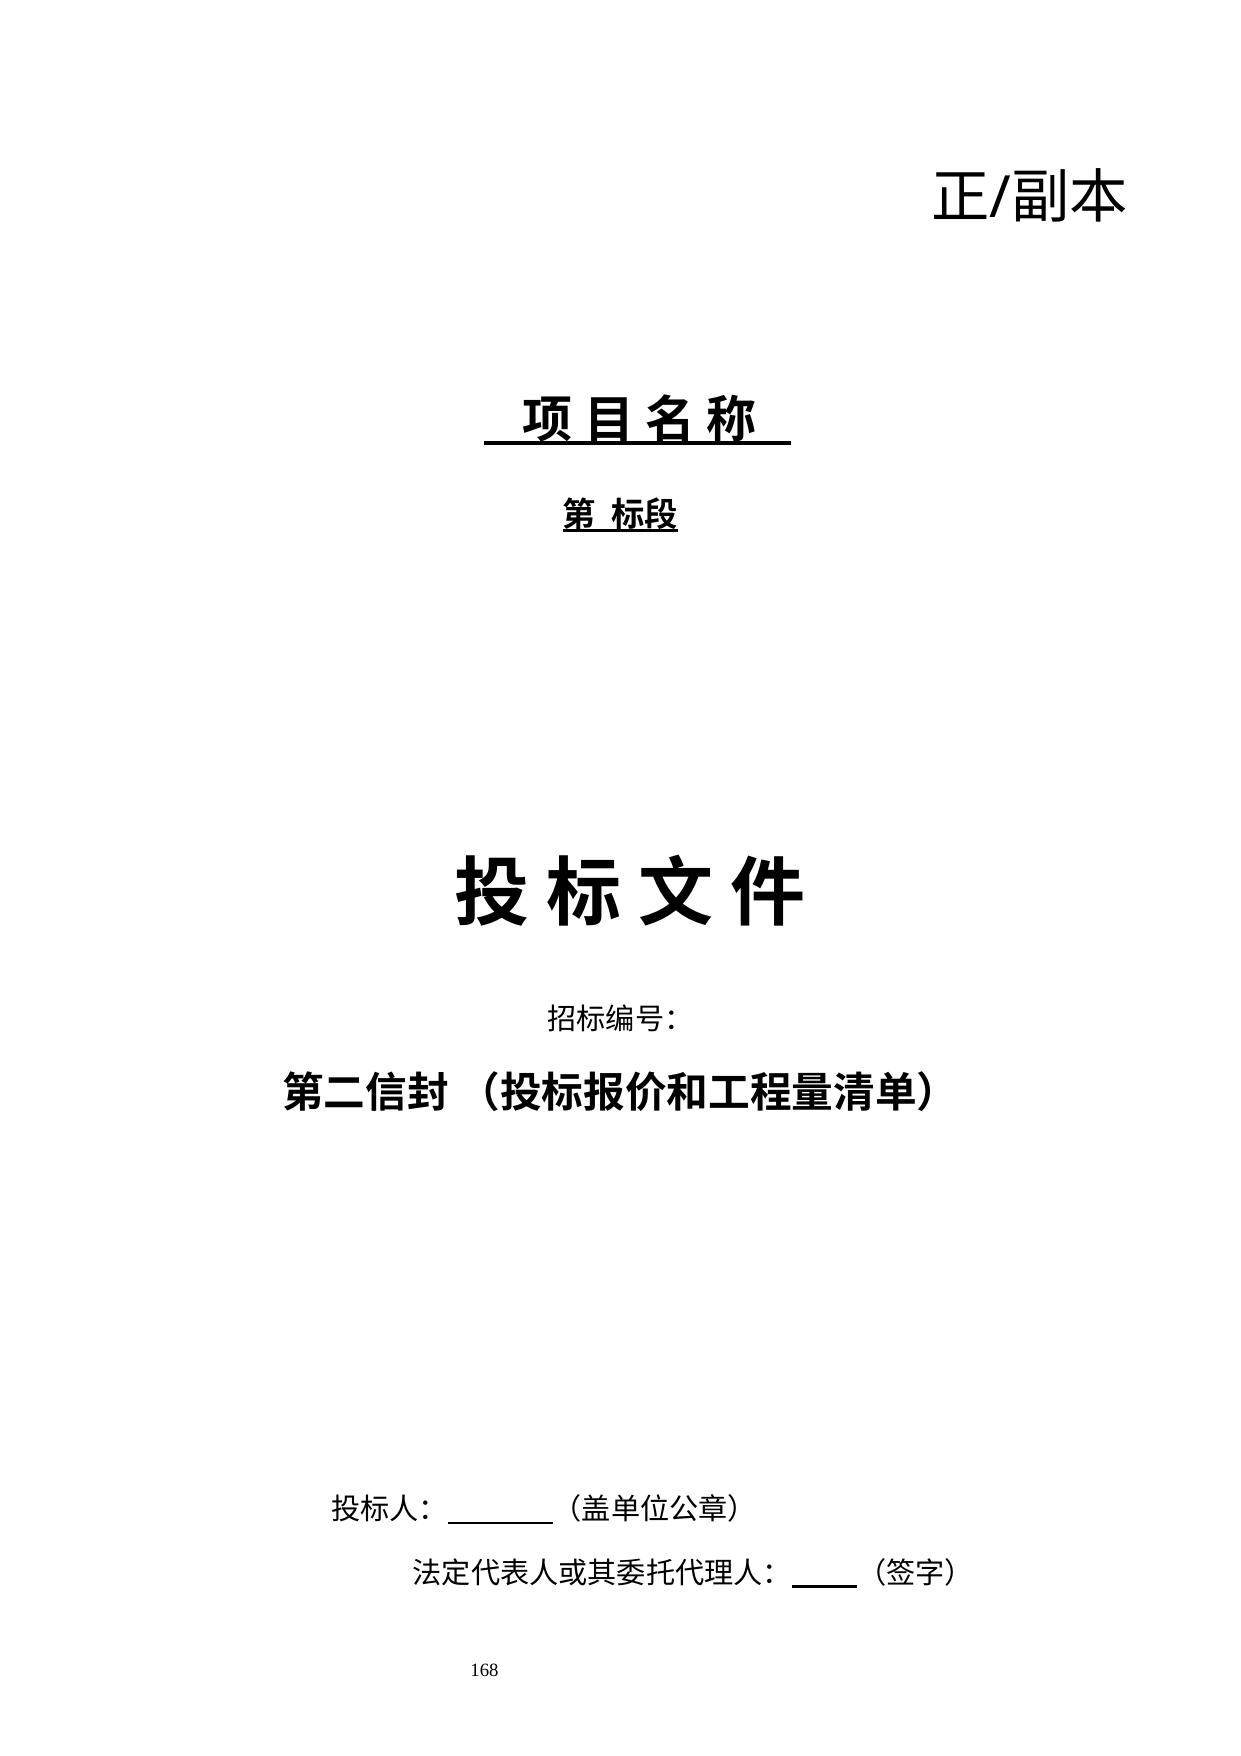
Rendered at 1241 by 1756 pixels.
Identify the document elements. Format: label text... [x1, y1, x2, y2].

text 项 目 名 称 [112, 379, 1128, 452]
text 第 标段 [112, 488, 1128, 536]
text 正/副本 [112, 150, 1128, 235]
text 法定代表人或其委托代理人： （签字） [112, 1549, 1128, 1591]
text 投 标 文 件 [112, 833, 1128, 941]
text 第二信封 （投标报价和工程量清单） [112, 1059, 1128, 1119]
text 招标编号： [112, 996, 1128, 1038]
text 投标人： （盖单位公章） [112, 1486, 1128, 1528]
